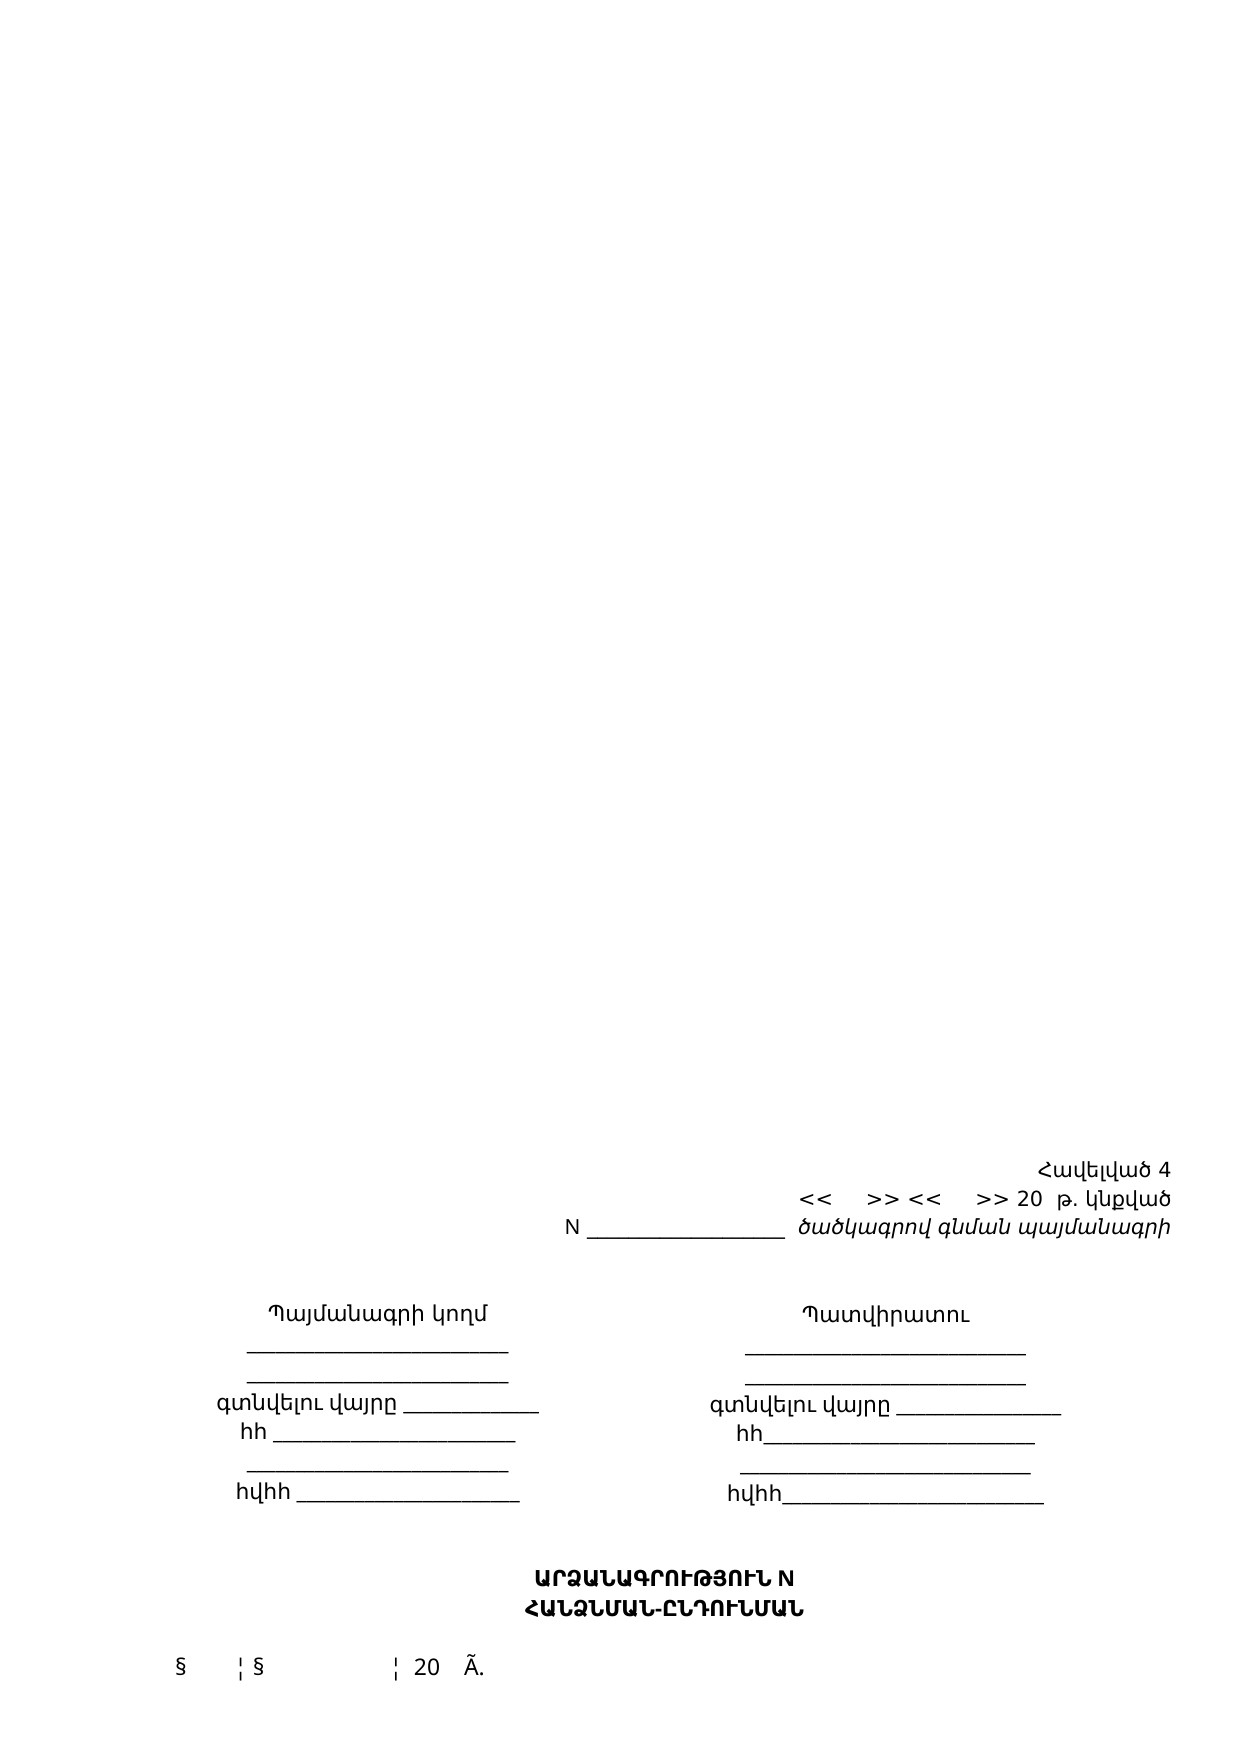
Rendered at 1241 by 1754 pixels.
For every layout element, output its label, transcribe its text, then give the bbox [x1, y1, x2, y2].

text § ¦ § ¦ 20 Ã. [118, 1651, 1171, 1682]
text << >> << >> 20 թ. կնքված [118, 1184, 1171, 1212]
text N ___________________ ծածկագրով գնման պայմանագրի [118, 1212, 1171, 1241]
text ԱՐՁԱՆԱԳՐՈՒԹՅՈՒՆ N [118, 1563, 1171, 1593]
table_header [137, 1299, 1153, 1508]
text Հավելված 4 [118, 1156, 1171, 1184]
text ՀԱՆՁՆՄԱՆ-ԸՆԴՈՒՆՄԱՆ [118, 1593, 1171, 1622]
